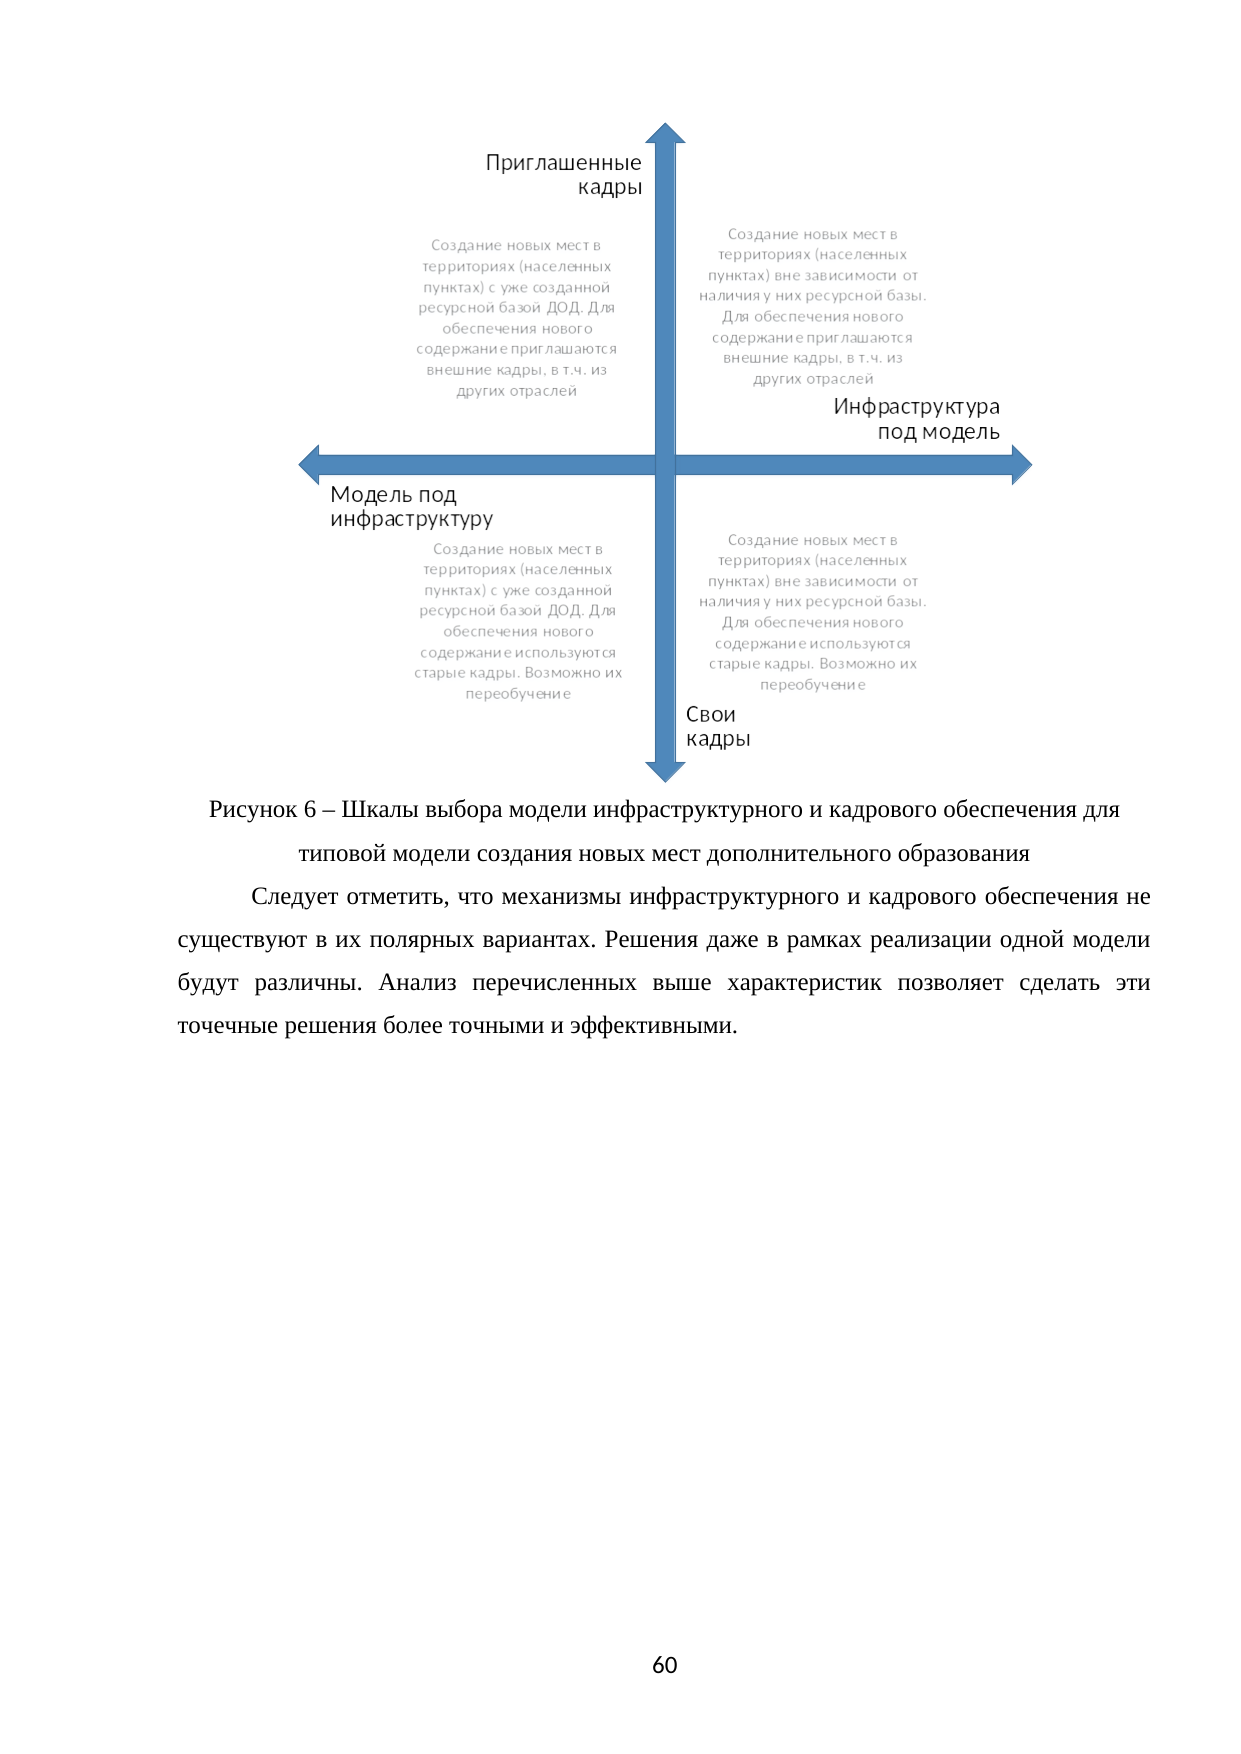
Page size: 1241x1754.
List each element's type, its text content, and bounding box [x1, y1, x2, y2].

text Следует отметить, что механизмы инфраструктурного и кадрового обеспечения не существуют в их полярных вариантах. Решения даже в рамках реализации одной модели будут различны. Анализ перечисленных выше характеристик позволяет сделать эти точечные решения более точными и эффективными. [177, 881, 1152, 1039]
text Рисунок 6 – Шкалы выбора модели инфраструктурного и кадрового обеспечения для типовой модели создания новых мест дополнительного образования [177, 794, 1152, 866]
